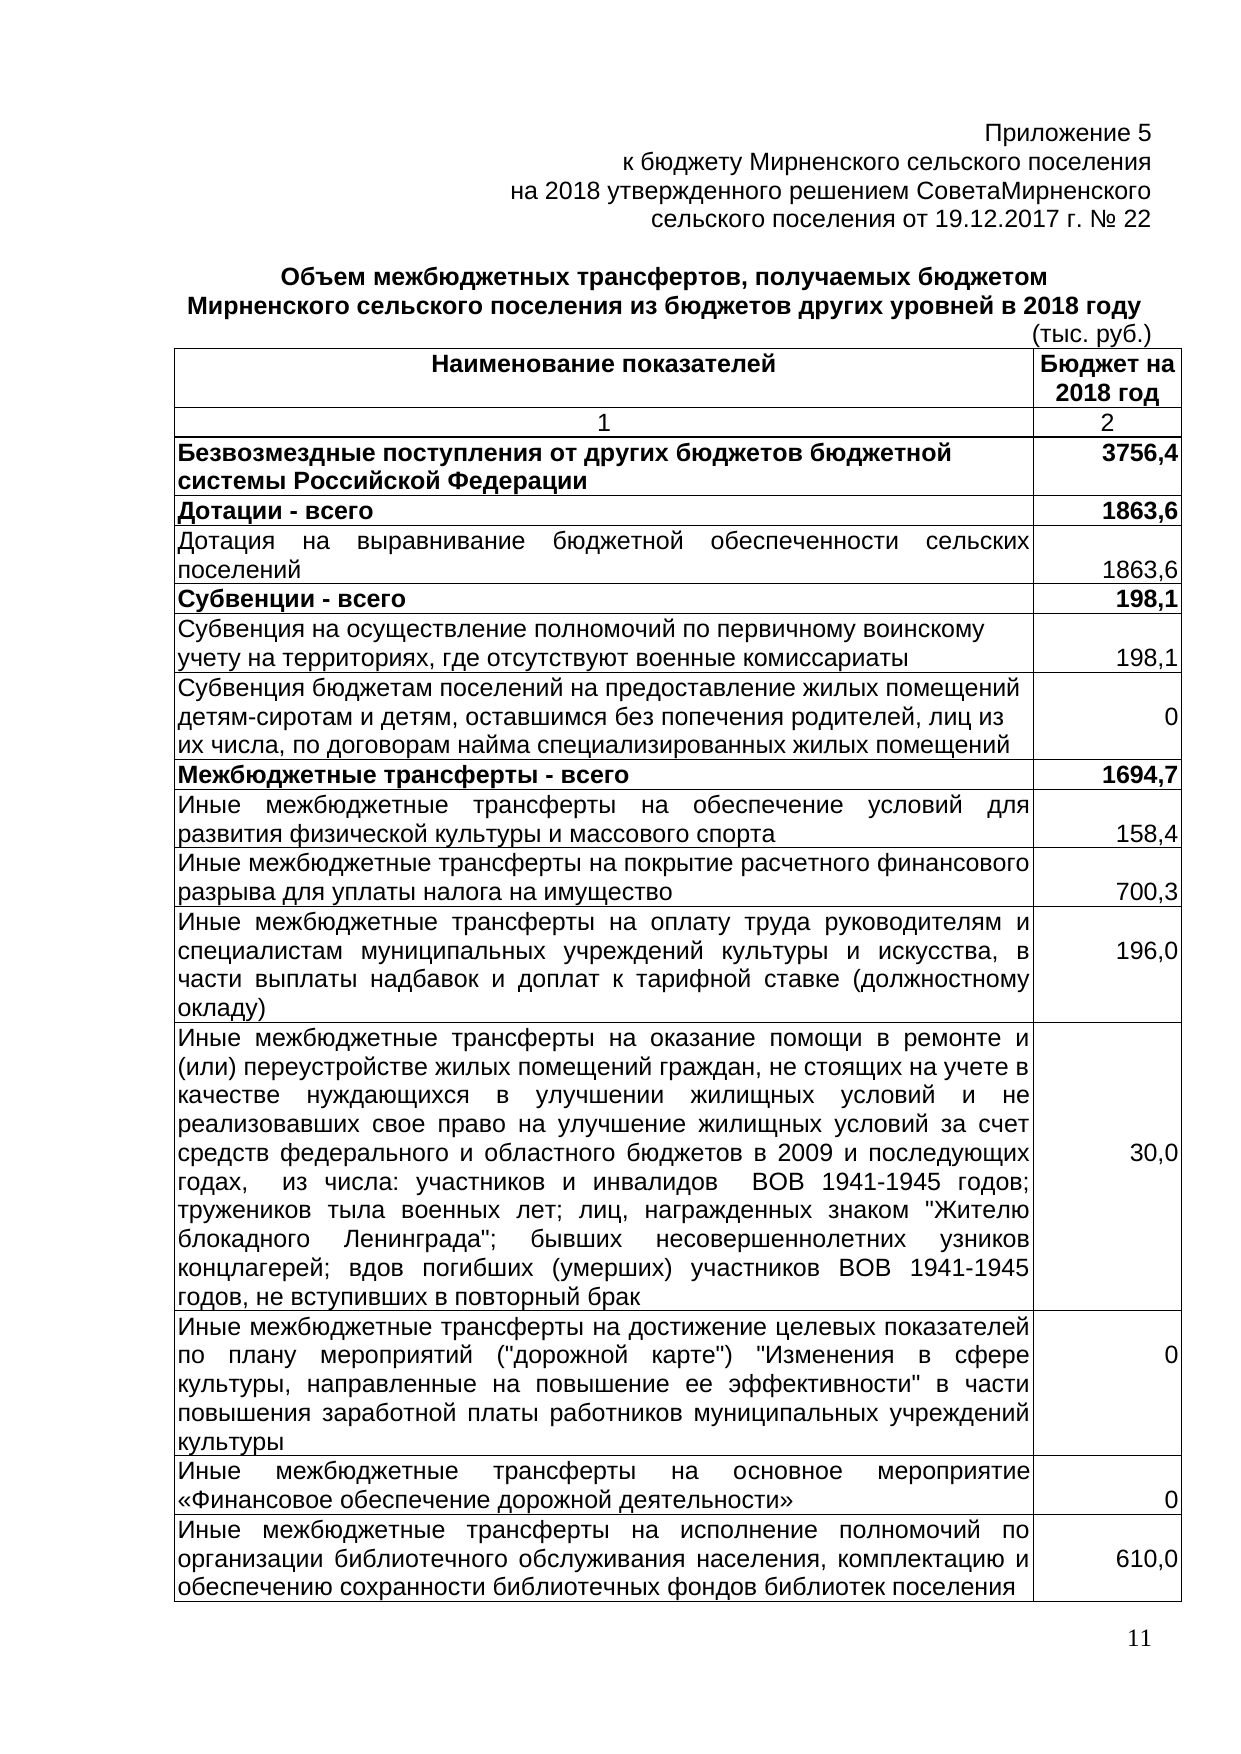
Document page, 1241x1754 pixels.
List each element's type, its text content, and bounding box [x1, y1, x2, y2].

table_cell Иные межбюджетные трансферты на достижение целевых показателей по плану мероприятий ("дорожной карте") "Изменения в сфере культуры, направленные на повышение ее эффективности" в части повышения заработной платы работников муниципальных учреждений культуры [175, 1311, 1033, 1455]
table_cell 3756,4 [1034, 438, 1181, 495]
table_cell 196,0 [1034, 907, 1181, 1022]
table_cell Субвенция на осуществление полномочий по первичному воинскому учету на территориях, где отсутствуют военные комиссариаты [175, 614, 1033, 672]
table_cell Безвозмездные поступления от других бюджетов бюджетной системы Российской Федерации [175, 438, 1033, 495]
table_cell Межбюджетные трансферты - всего [175, 760, 1033, 789]
table_cell Субвенция бюджетам поселений на предоставление жилых помещений детям-сиротам и детям, оставшимся без попечения родителей, лиц из их числа, по договорам найма специализированных жилых помещений [175, 673, 1033, 759]
text к бюджету Мирненского сельского поселения [177, 147, 1152, 176]
text Мирненского сельского поселения из бюджетов других уровней в 2018 году [177, 291, 1152, 319]
text Приложение 5 [177, 118, 1152, 147]
table_cell 198,1 [1034, 614, 1181, 672]
table_cell 2 [1034, 408, 1181, 436]
table_cell 610,0 [1034, 1515, 1181, 1601]
table_cell Дотации - всего [175, 496, 1033, 525]
text на 2018 утвержденного решением СоветаМирненского [177, 176, 1152, 204]
table_cell 0 [1034, 1311, 1181, 1455]
table_cell 1694,7 [1034, 760, 1181, 789]
table_cell Субвенции - всего [175, 584, 1033, 613]
table_cell 158,4 [1034, 790, 1181, 847]
table_cell Иные межбюджетные трансферты на покрытие расчетного финансового разрыва для уплаты налога на имущество [175, 848, 1033, 906]
table_cell 198,1 [1034, 584, 1181, 613]
table_cell 0 [1034, 673, 1181, 759]
table_cell 1863,6 [1034, 496, 1181, 525]
table_cell 30,0 [1034, 1023, 1181, 1310]
table_cell Иные межбюджетные трансферты на оказание помощи в ремонте и (или) переустройстве жилых помещений граждан, не стоящих на учете в качестве нуждающихся в улучшении жилищных условий и не реализовавших свое право на улучшение жилищных условий за счет средств федерального и областного бюджетов в 2009 и последующих годах, из числа: участников и инвалидов ВОВ 1941-1945 годов; тружеников тыла военных лет; лиц, награжденных знаком "Жителю блокадного Ленинграда"; бывших несовершеннолетних узников концлагерей; вдов погибших (умерших) участников ВОВ 1941-1945 годов, не вступивших в повторный брак [175, 1023, 1033, 1310]
table_cell Иные межбюджетные трансферты на оплату труда руководителям и специалистам муниципальных учреждений культуры и искусства, в части выплаты надбавок и доплат к тарифной ставке (должностному окладу) [175, 907, 1033, 1022]
table_cell Дотация на выравнивание бюджетной обеспеченности сельских поселений [175, 526, 1033, 583]
table_cell 1 [175, 408, 1033, 436]
table_cell Иные межбюджетные трансферты на обеспечение условий для развития физической культуры и массового спорта [175, 790, 1033, 847]
table_cell 0 [1034, 1456, 1181, 1514]
table_cell Иные межбюджетные трансферты на исполнение полномочий по организации библиотечного обслуживания населения, комплектацию и обеспечению сохранности библиотечных фондов библиотек поселения [175, 1515, 1033, 1601]
text (тыс. руб.) [177, 319, 1152, 348]
text сельского поселения от 19.12.2017 г. № 22 [177, 204, 1152, 233]
table_cell Иные межбюджетные трансферты на основное мероприятие «Финансовое обеспечение дорожной деятельности» [175, 1456, 1033, 1514]
table_cell 1863,6 [1034, 526, 1181, 583]
table_header Наименование показателей [175, 349, 1033, 407]
text Объем межбюджетных трансфертов, получаемых бюджетом [177, 262, 1152, 291]
table_cell 700,3 [1034, 848, 1181, 906]
table_header Бюджет на 2018 год [1034, 349, 1181, 407]
